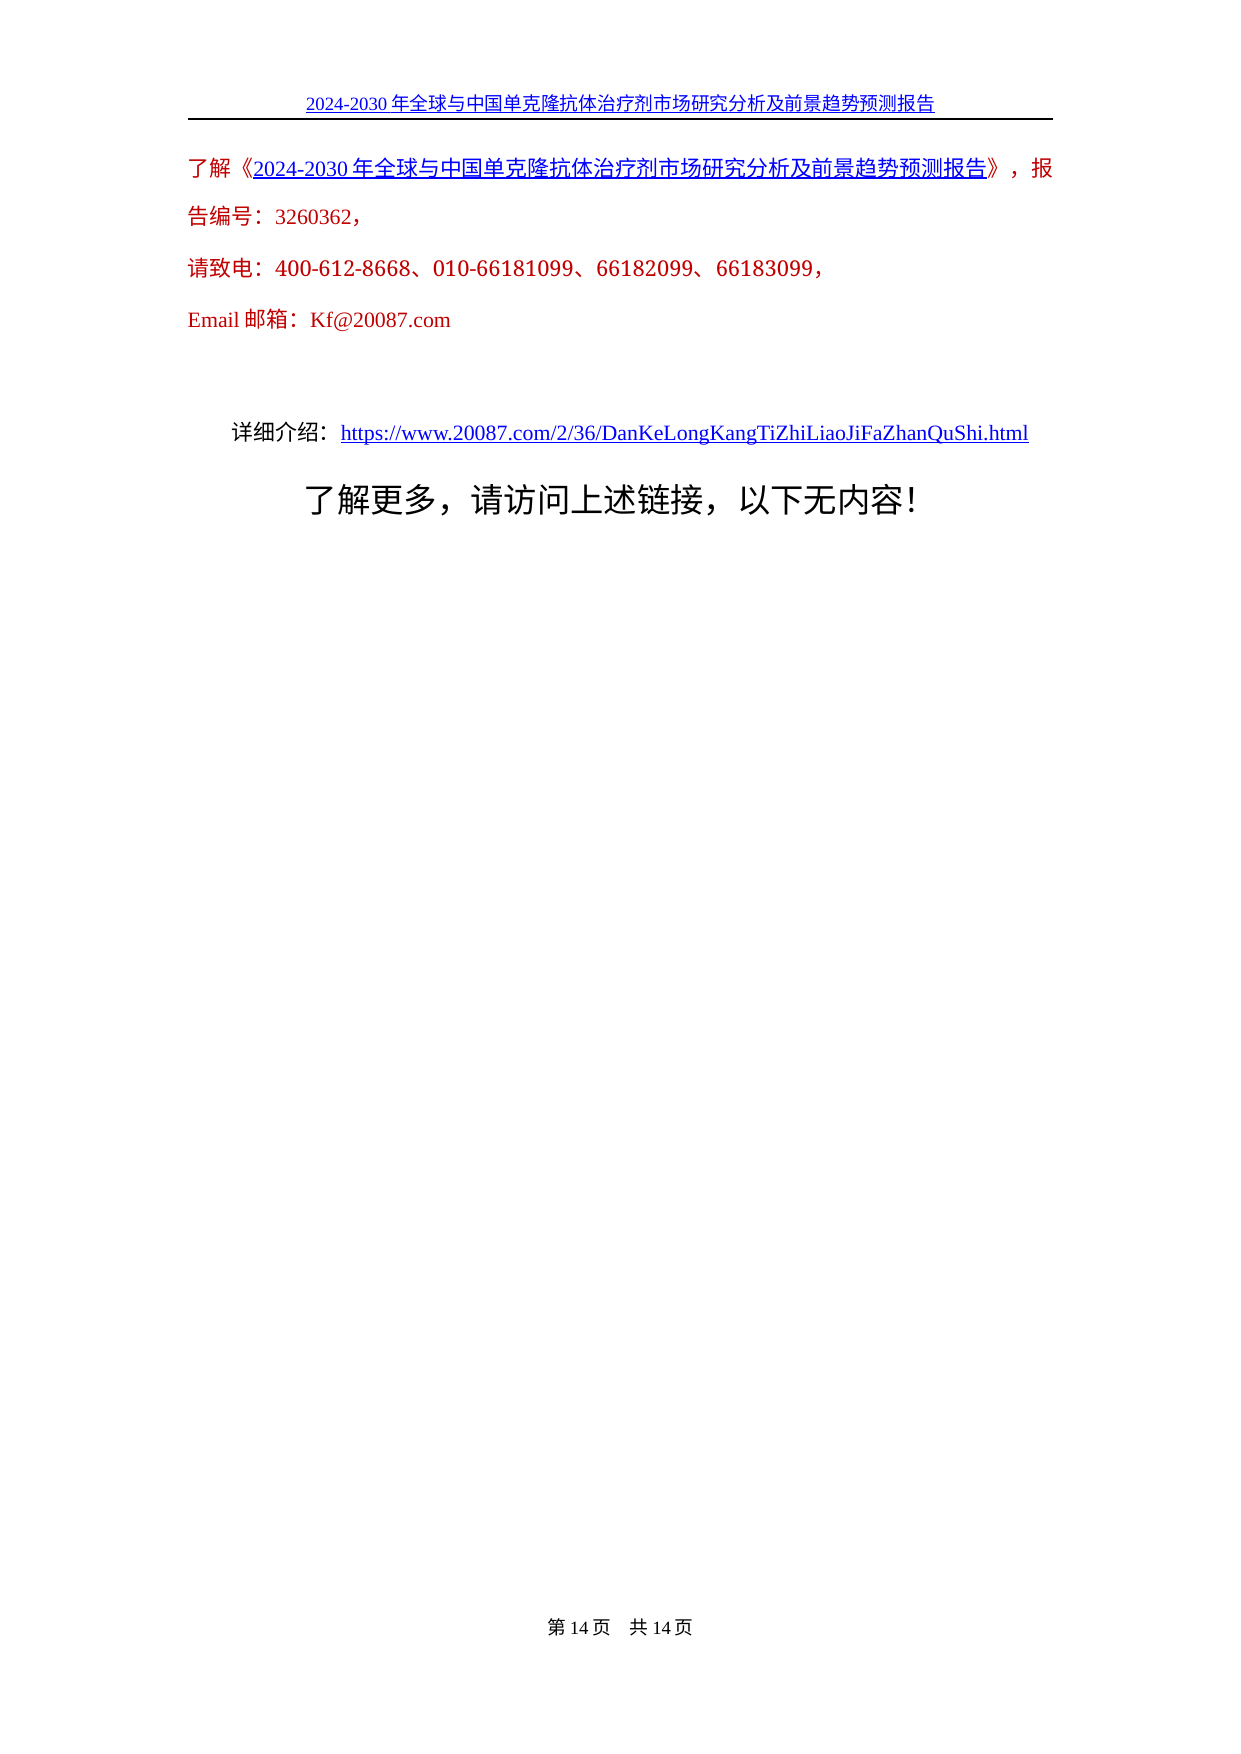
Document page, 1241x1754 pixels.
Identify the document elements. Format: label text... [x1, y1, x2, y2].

text 请致电：400-612-8668、010-66181099、66182099、66183099， [187, 251, 1053, 283]
text Email邮箱：Kf@20087.com [187, 302, 1053, 334]
title 了解更多，请访问上述链接，以下无内容！ [187, 465, 1053, 530]
text 了解《2024-2030年全球与中国单克隆抗体治疗剂市场研究分析及前景趋势预测报告》，报告编号：3260362， [187, 150, 1053, 231]
text 详细介绍：https://www.20087.com/2/36/DanKeLongKangTiZhiLiaoJiFaZhanQuShi.html [187, 415, 1053, 447]
